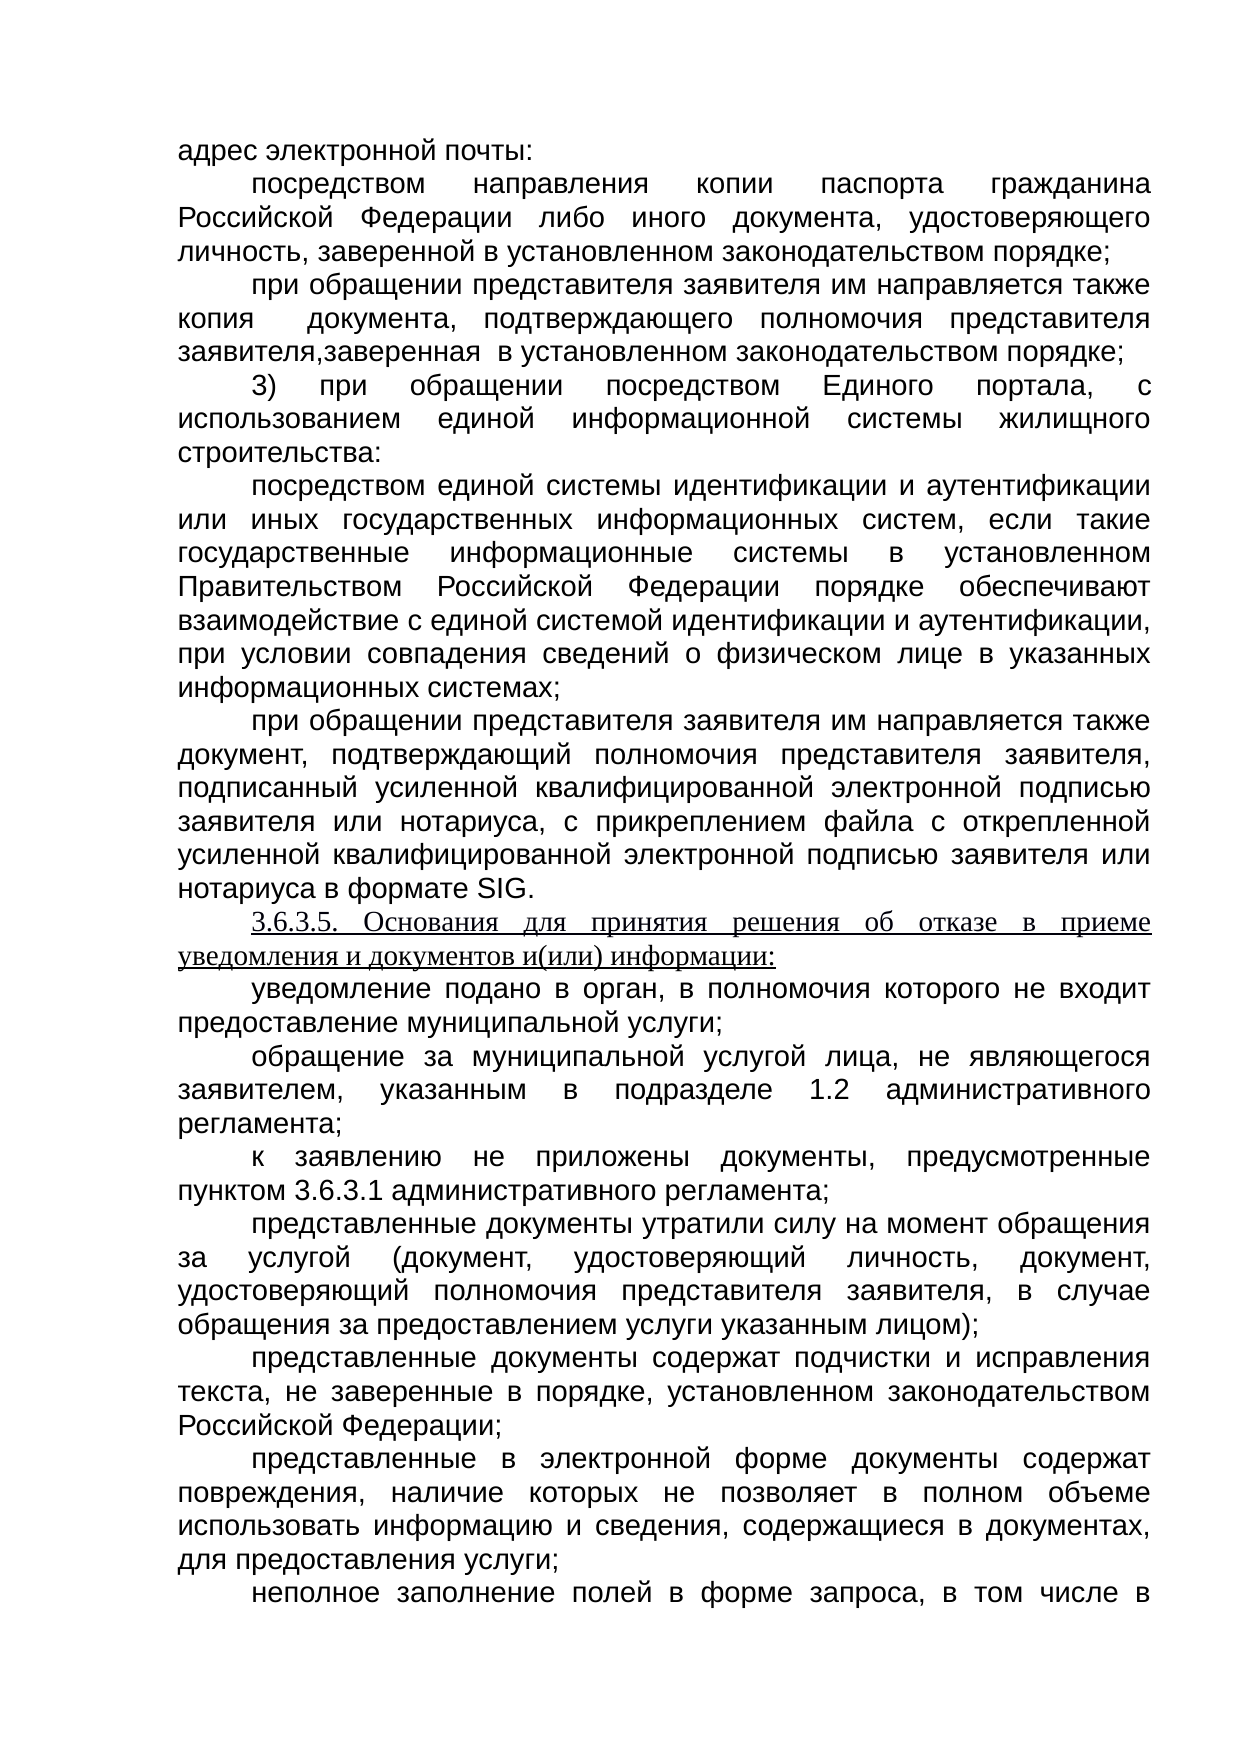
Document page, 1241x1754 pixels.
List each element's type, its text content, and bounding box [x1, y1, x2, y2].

text посредством направления копии паспорта гражданина Российской Федерации либо иного документа, удостоверяющего личность, заверенной в установленном законодательством порядке; [177, 166, 1152, 267]
text уведомление подано в орган, в полномочия которого не входит предоставление муниципальной услуги; [177, 971, 1152, 1038]
text посредством единой системы идентификации и аутентификации или иных государственных информационных систем, если такие государственные информационные системы в установленном Правительством Российской Федерации порядке обеспечивают взаимодействие с единой системой идентификации и аутентификации, при условии совпадения сведений о физическом лице в указанных информационных системах; [177, 468, 1152, 703]
text обращение за муниципальной услугой лица, не являющегося заявителем, указанным в подразделе 1.2 административного регламента; [177, 1038, 1152, 1139]
text представленные в электронной форме документы содержат повреждения, наличие которых не позволяет в полном объеме использовать информацию и сведения, содержащиеся в документах, для предоставления услуги; [177, 1441, 1152, 1575]
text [177, 1575, 1152, 1609]
text при обращении представителя заявителя им направляется также документ, подтверждающий полномочия представителя заявителя, подписанный усиленной квалифицированной электронной подписью заявителя или нотариуса, с прикреплением файла с открепленной усиленной квалифицированной электронной подписью заявителя или нотариуса в формате SIG. [177, 703, 1152, 904]
text 3.6.3.5. Основания для принятия решения об отказе в приеме уведомления и документов и(или) информации: [177, 904, 1152, 971]
text представленные документы содержат подчистки и исправления текста, не заверенные в порядке, установленном законодательством Российской Федерации; [177, 1340, 1152, 1441]
text к заявлению не приложены документы, предусмотренные пунктом 3.6.3.1 административного регламента; [177, 1139, 1152, 1206]
text 3) при обращении посредством Единого портала, с использованием единой информационной системы жилищного строительства: [177, 368, 1152, 468]
text представленные документы утратили силу на момент обращения за услугой (документ, удостоверяющий личность, документ, удостоверяющий полномочия представителя заявителя, в случае обращения за предоставлением услуги указанным лицом); [177, 1206, 1152, 1340]
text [177, 133, 1152, 166]
text при обращении представителя заявителя им направляется также копия документа, подтверждающего полномочия представителя заявителя,заверенная в установленном законодательством порядке; [177, 267, 1152, 368]
